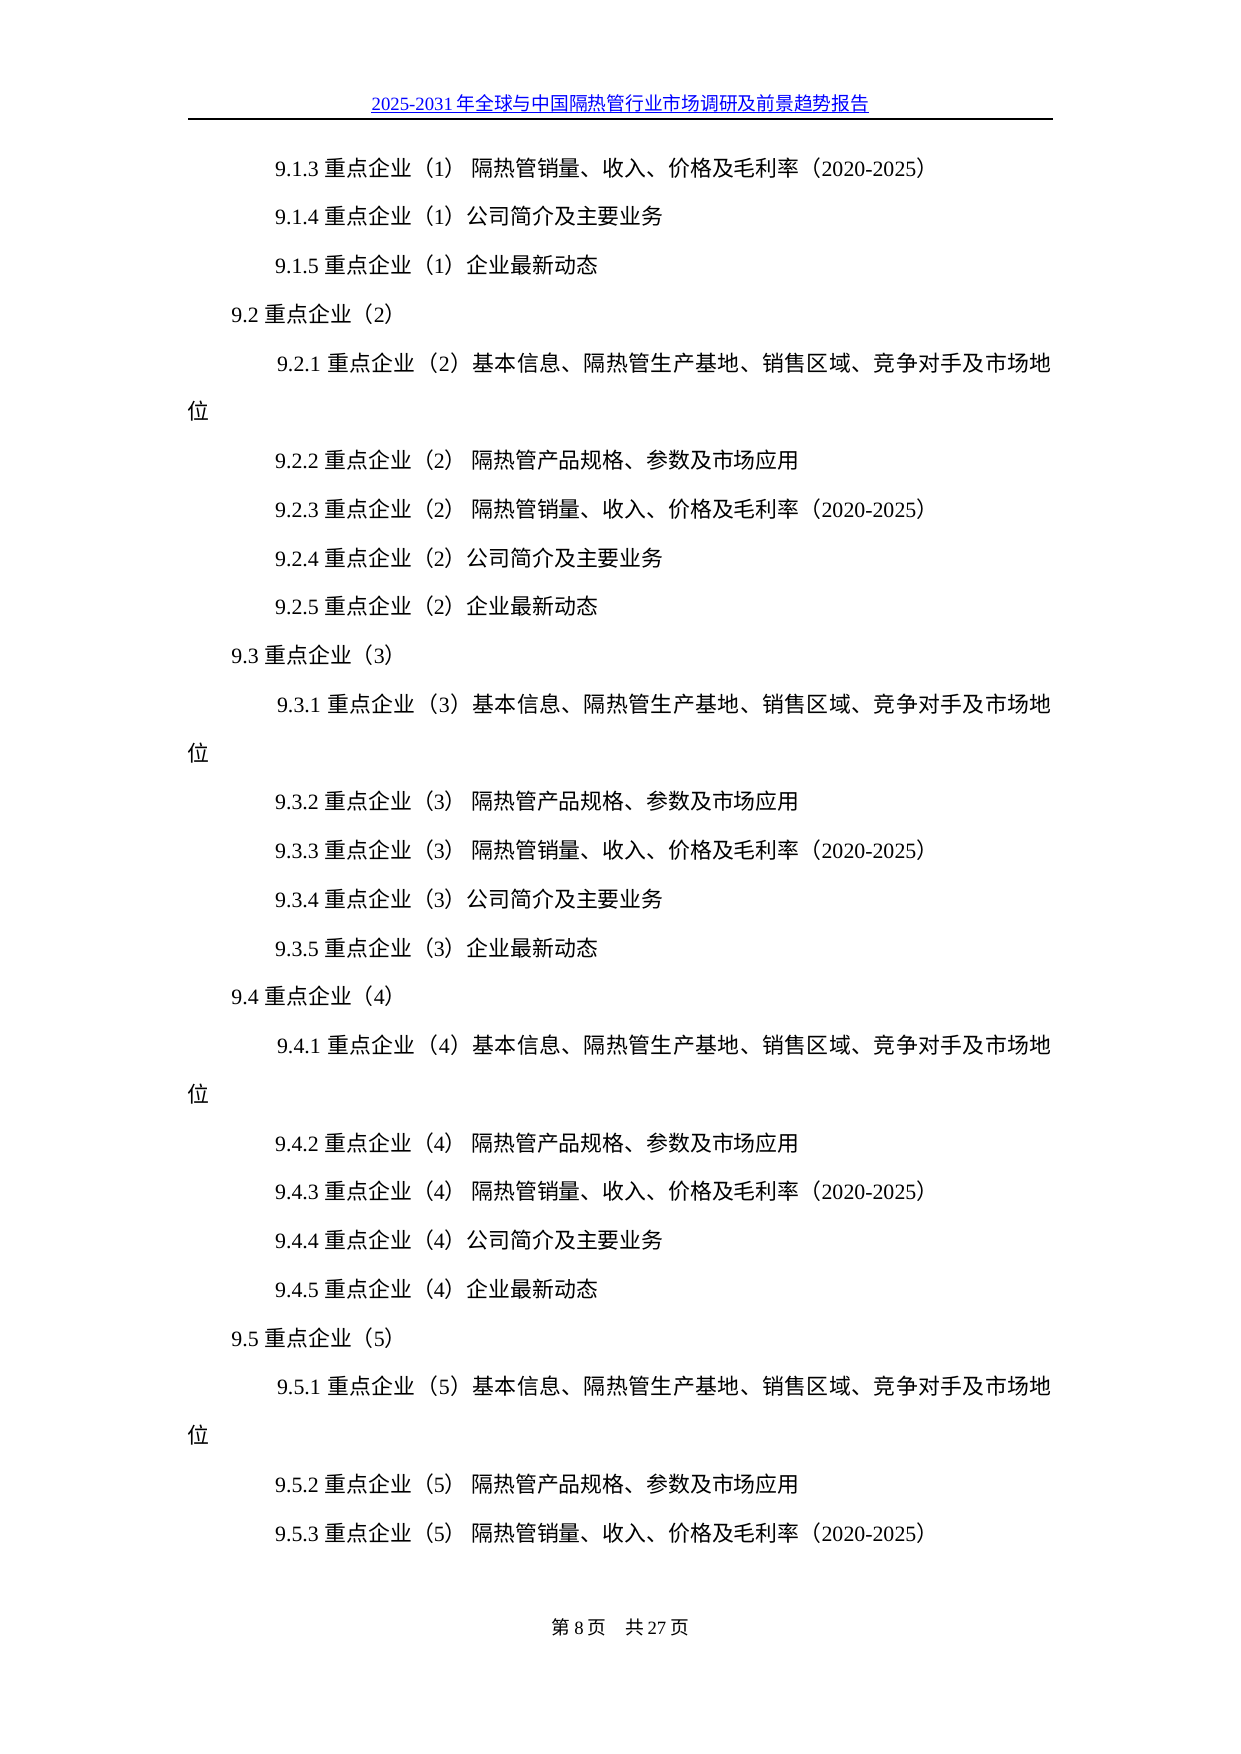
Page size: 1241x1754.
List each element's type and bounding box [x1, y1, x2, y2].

text [187, 150, 1053, 1548]
